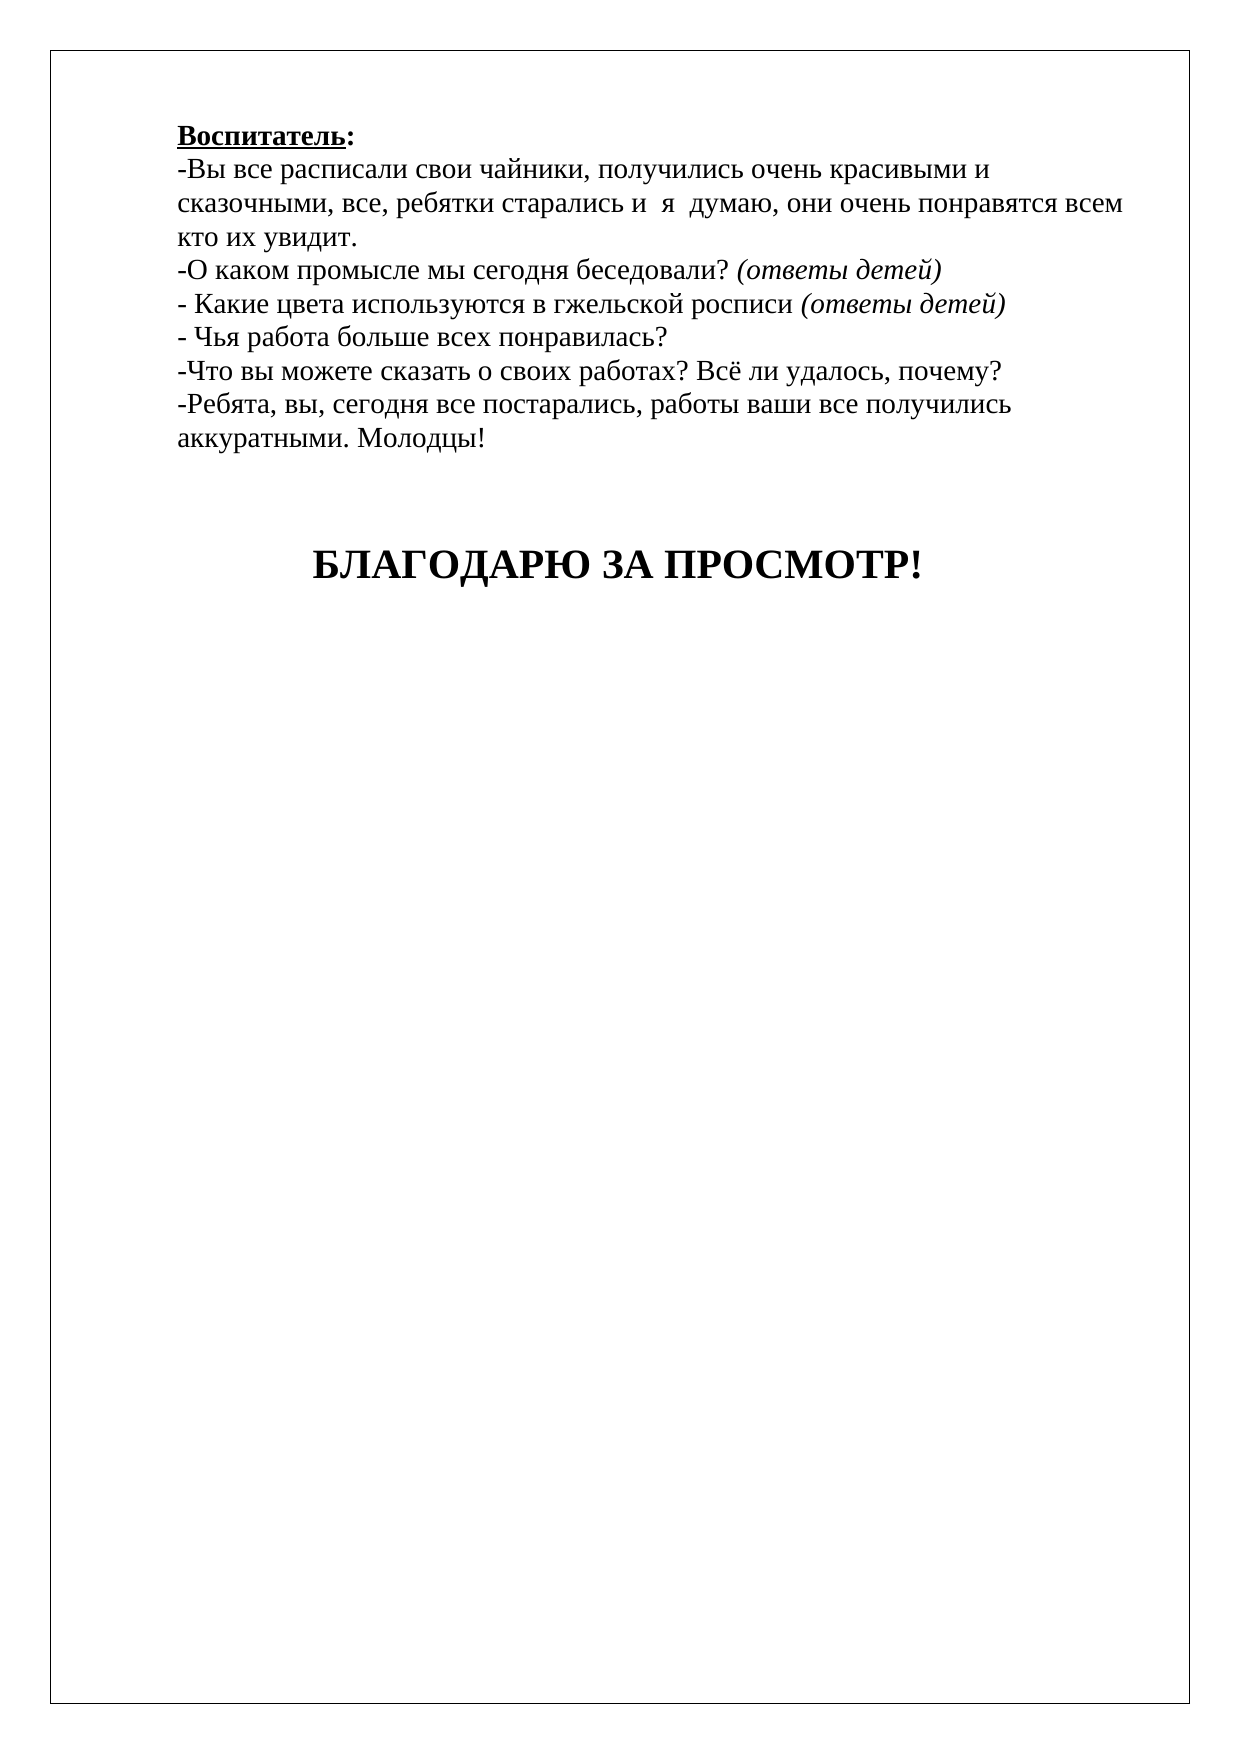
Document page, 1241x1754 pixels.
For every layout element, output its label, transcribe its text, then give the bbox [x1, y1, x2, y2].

text - Какие цвета используются в гжельской росписи (ответы детей) [177, 286, 1152, 319]
text -Что вы можете сказать о своих работах? Всё ли удалось, почему? [177, 353, 1152, 386]
text БЛАГОДАРЮ ЗА ПРОСМОТР! [177, 540, 1152, 588]
text -О каком промысле мы сегодня беседовали? (ответы детей) [177, 252, 1152, 286]
text - Чья работа больше всех понравилась? [177, 319, 1152, 353]
text -Вы все расписали свои чайники, получились очень красивыми и сказочными, все, ребятки старались и я думаю, они очень понравятся всем кто их увидит. [177, 152, 1152, 252]
text Воспитатель: [177, 118, 1152, 152]
text -Ребята, вы, сегодня все постарались, работы ваши все получились аккуратными. Молодцы! [177, 386, 1152, 453]
